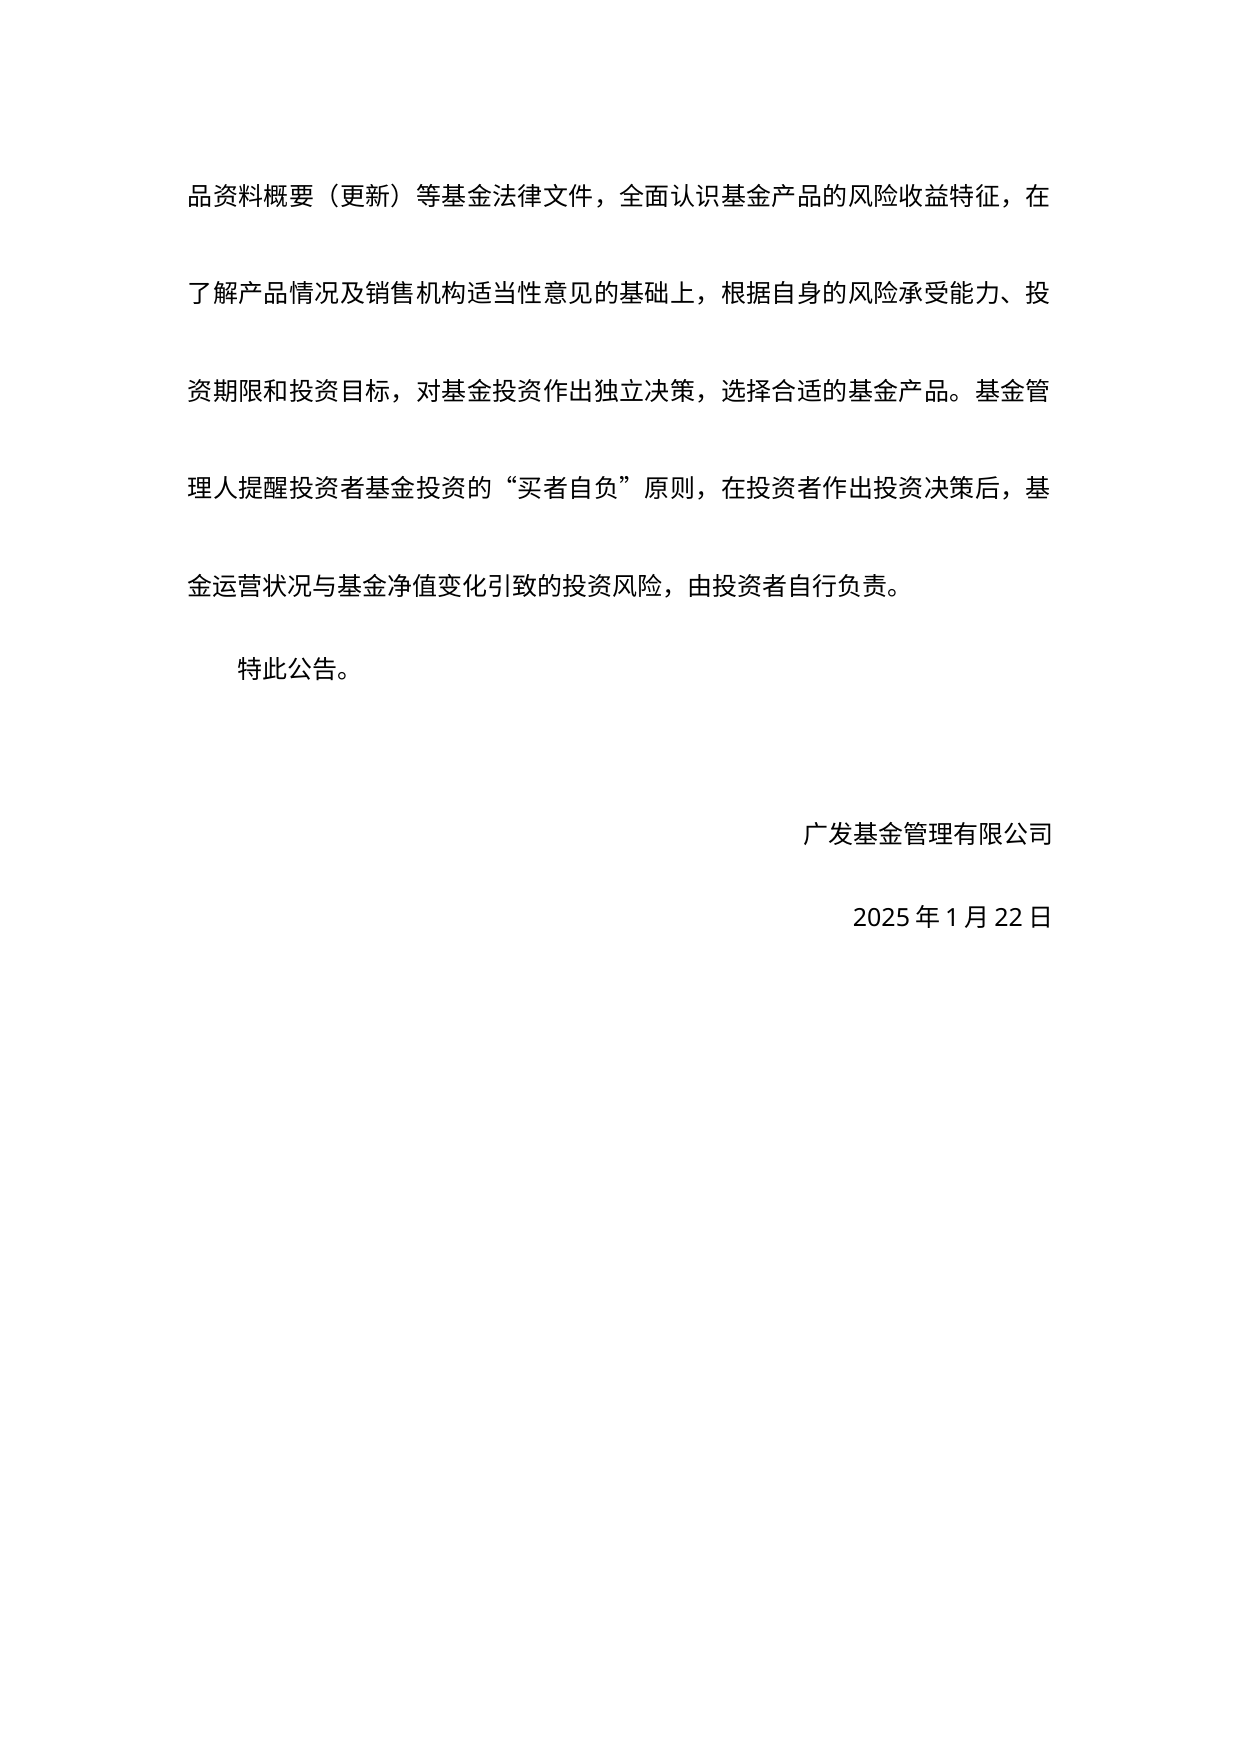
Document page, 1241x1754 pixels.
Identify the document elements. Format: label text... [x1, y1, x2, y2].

text 2025年1月22日 [187, 883, 1053, 948]
text 特此公告。 [187, 635, 1053, 700]
text 广发基金管理有限公司 [187, 800, 1053, 865]
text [187, 162, 1053, 617]
